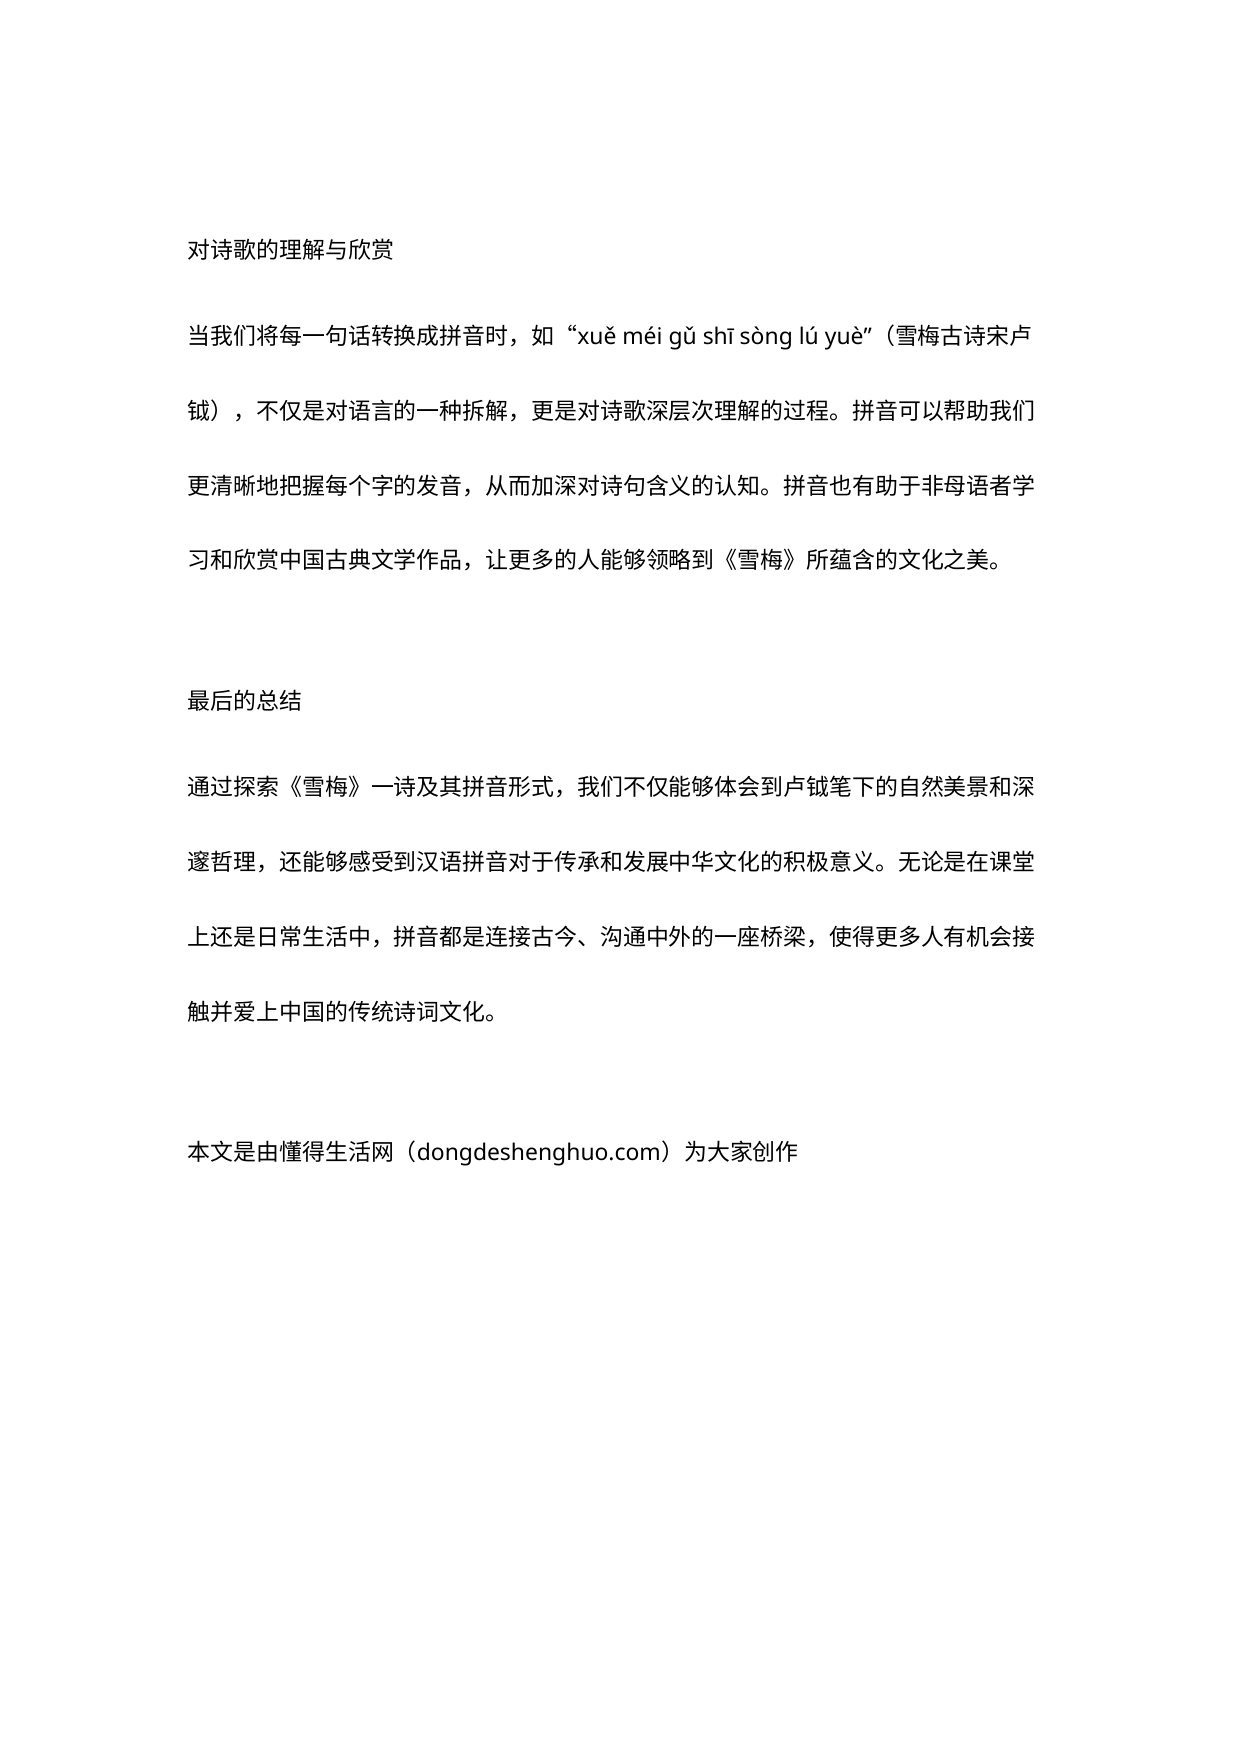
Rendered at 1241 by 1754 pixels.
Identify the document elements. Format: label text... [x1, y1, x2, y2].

text 本文是由懂得生活网（dongdeshenghuo.com）为大家创作 [187, 1118, 1053, 1183]
text 通过探索《雪梅》一诗及其拼音形式，我们不仅能够体会到卢钺笔下的自然美景和深邃哲理，还能够感受到汉语拼音对于传承和发展中华文化的积极意义。无论是在课堂上还是日常生活中，拼音都是连接古今、沟通中外的一座桥梁，使得更多人有机会接触并爱上中国的传统诗词文化。 [187, 753, 1053, 1042]
text 当我们将每一句话转换成拼音时，如“xuě méi gǔ shī sòng lú yuè”（雪梅古诗宋卢钺），不仅是对语言的一种拆解，更是对诗歌深层次理解的过程。拼音可以帮助我们更清晰地把握每个字的发音，从而加深对诗句含义的认知。拼音也有助于非母语者学习和欣赏中国古典文学作品，让更多的人能够领略到《雪梅》所蕴含的文化之美。 [187, 302, 1053, 591]
text 最后的总结 [187, 667, 1053, 732]
text 对诗歌的理解与欣赏 [187, 216, 1053, 281]
